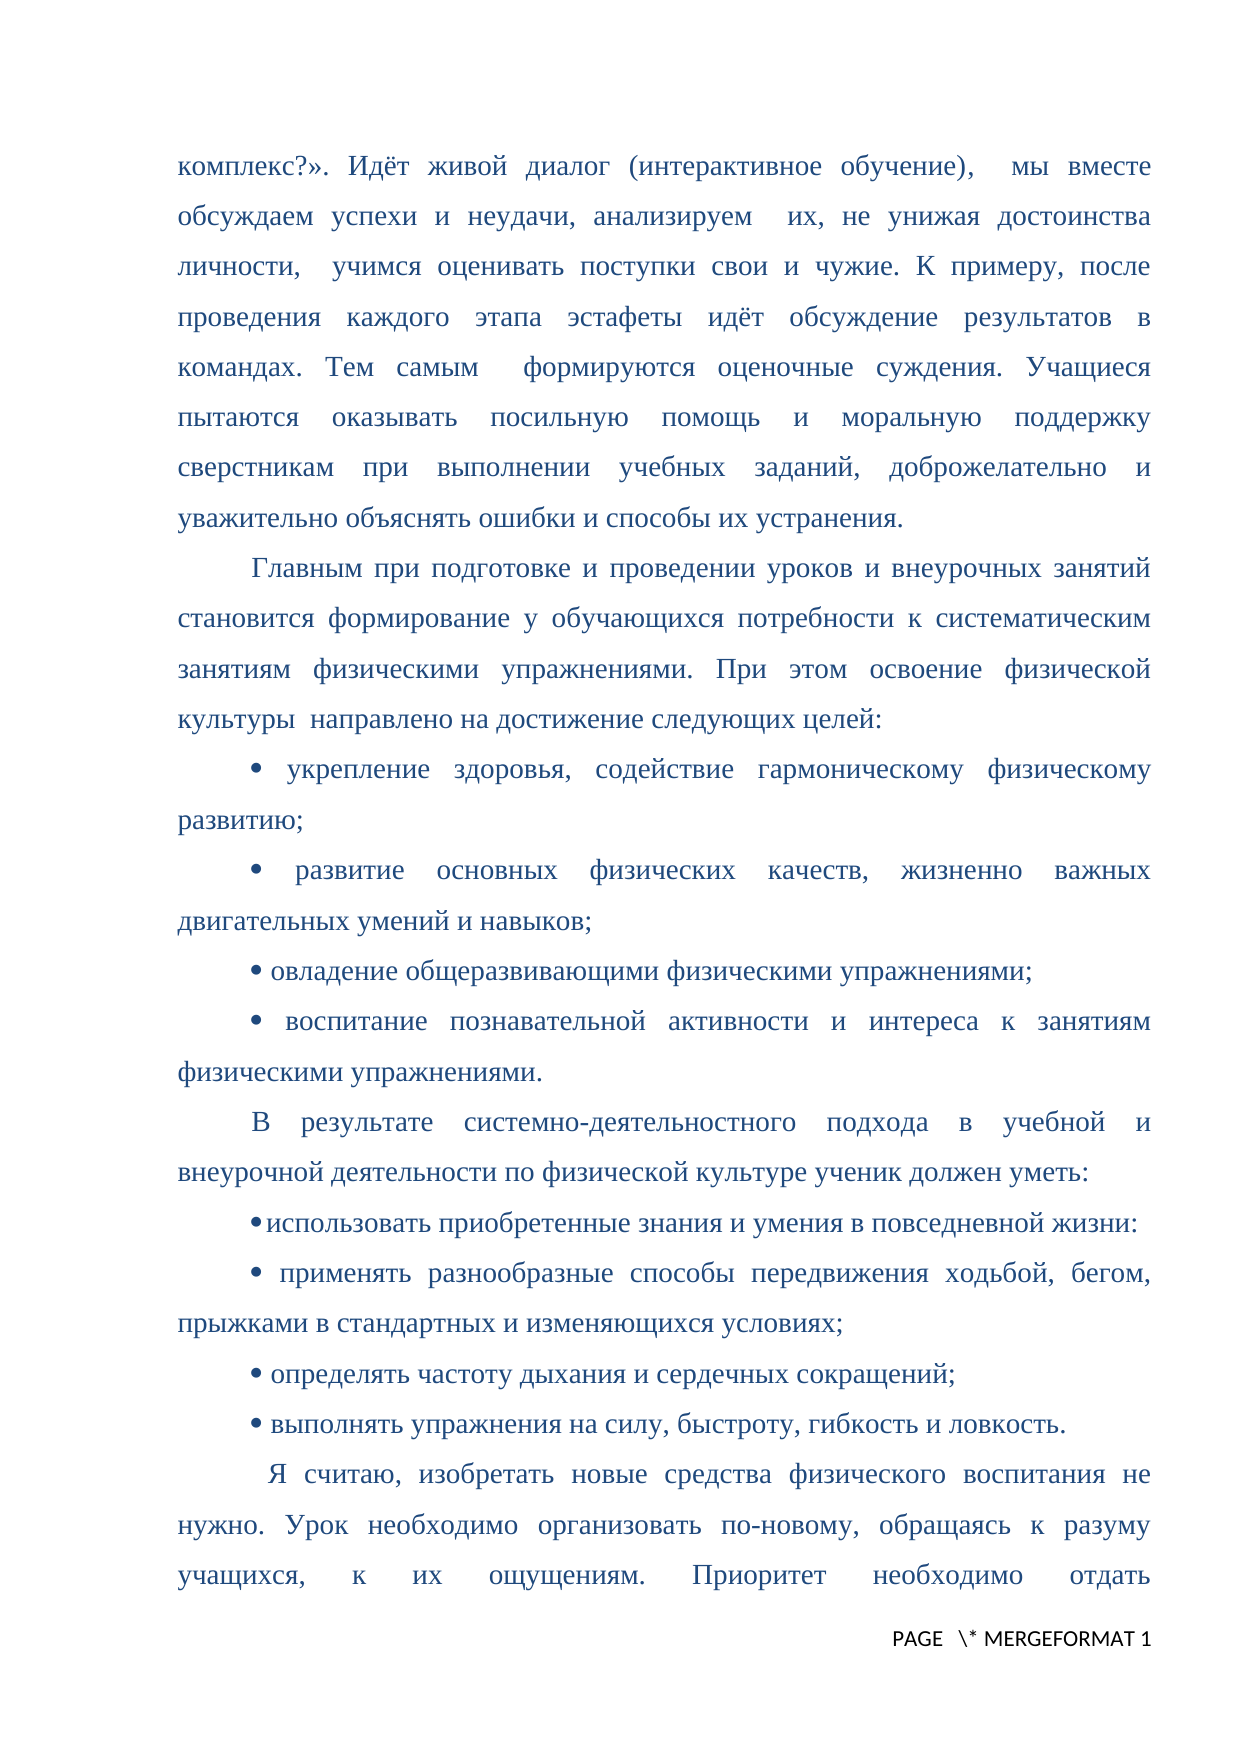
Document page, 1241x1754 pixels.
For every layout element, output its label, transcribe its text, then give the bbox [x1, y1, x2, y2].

text воспитание познавательной активности и интереса к занятиям физическими упражнениями. [177, 1003, 1152, 1087]
text выполнять упражнения на силу, быстроту, гибкость и ловкость. [177, 1406, 1152, 1440]
text применять разнообразные способы передвижения ходьбой, бегом, прыжками в стандартных и изменяющихся условиях; [177, 1255, 1152, 1339]
text развитие основных физических качеств, жизненно важных двигательных умений и навыков; [177, 852, 1152, 936]
list использовать приобретенные знания и умения в повседневной жизни: [251, 1205, 1152, 1238]
text Главным при подготовке и проведении уроков и внеурочных занятий становится формирование у обучающихся потребности к систематическим занятиям физическими упражнениями. При этом освоение физической культуры направлено на достижение следующих целей: [177, 550, 1152, 735]
text В результате системно-деятельностного подхода в учебной и внеурочной деятельности по физической культуре ученик должен уметь: [177, 1104, 1152, 1188]
text определять частоту дыхания и сердечных сокращений; [177, 1356, 1152, 1389]
text овладение общеразвивающими физическими упражнениями; [177, 953, 1152, 987]
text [177, 1457, 1152, 1591]
text укрепление здоровья, содействие гармоническому физическому развитию; [177, 751, 1152, 835]
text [177, 148, 1152, 533]
